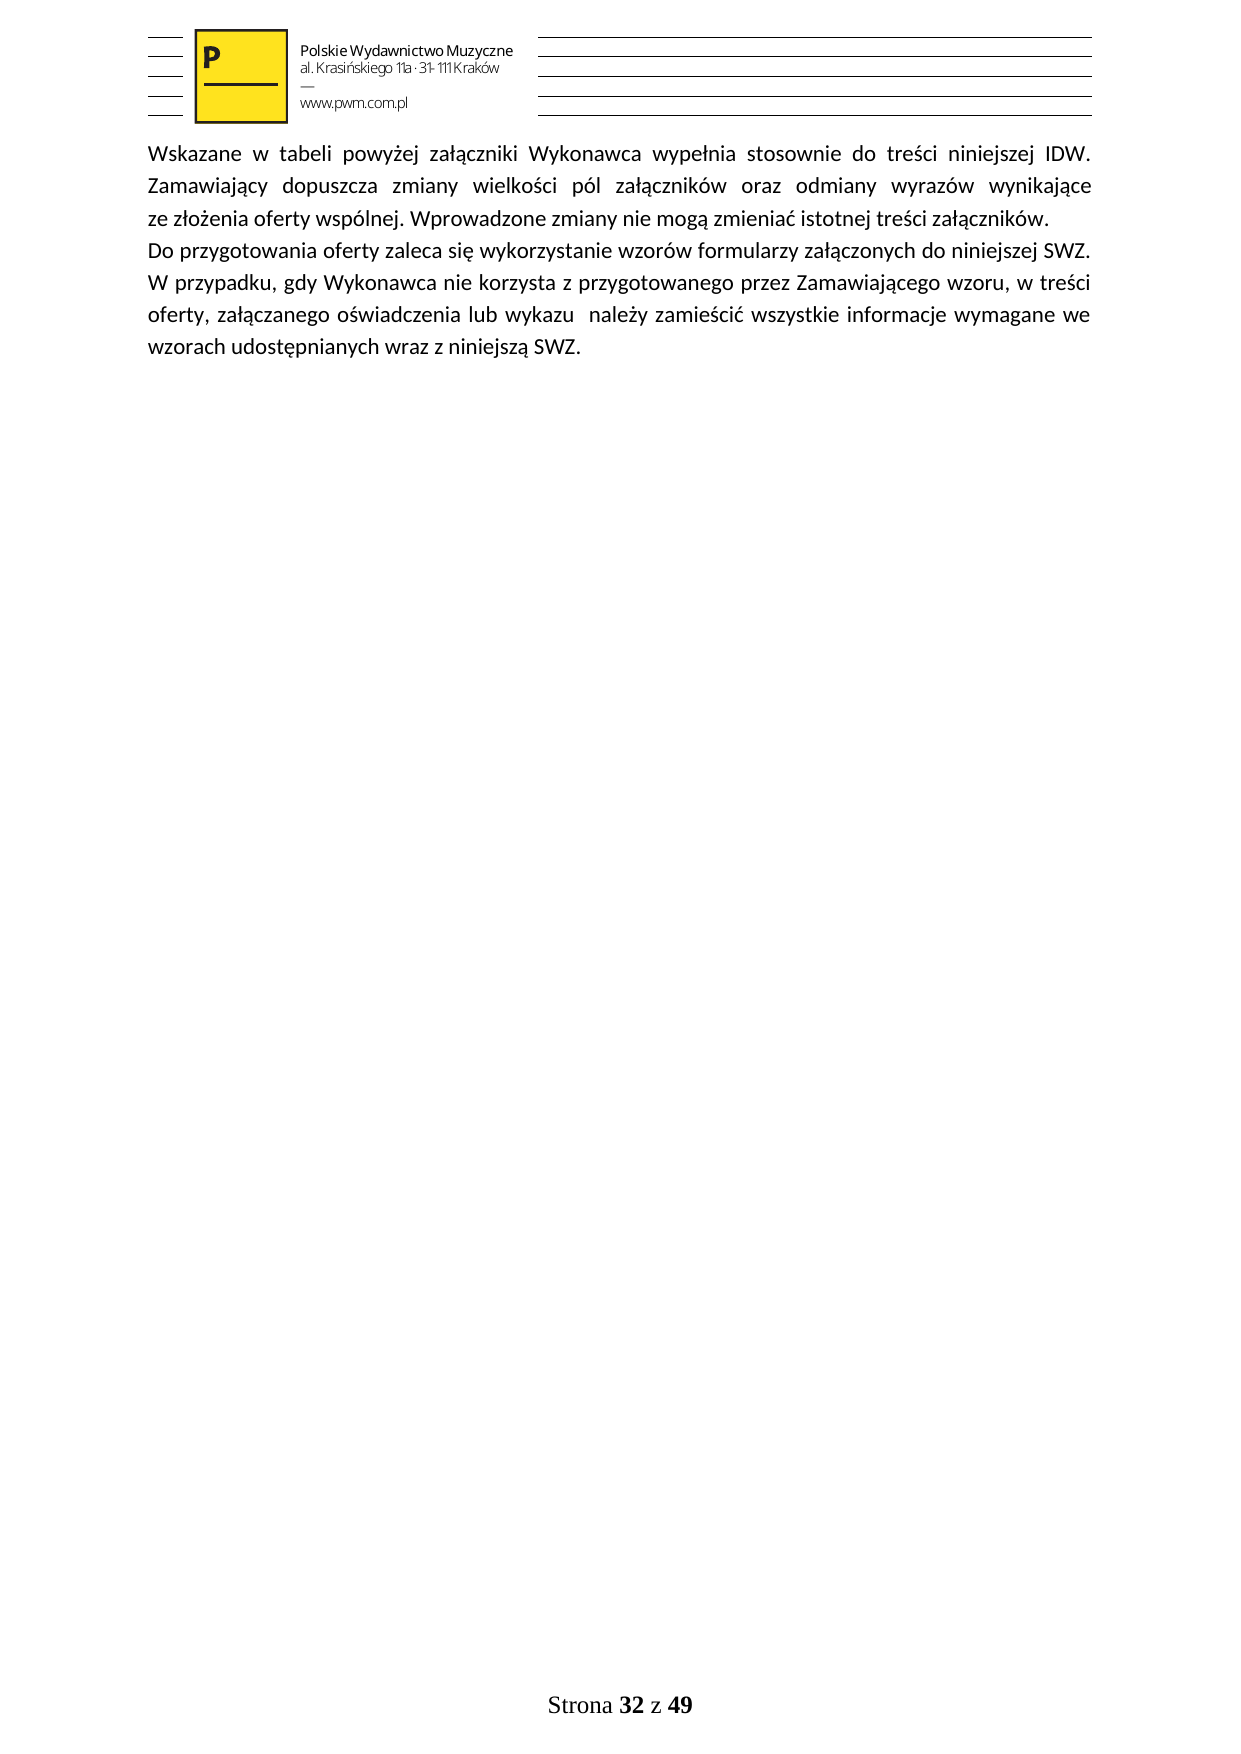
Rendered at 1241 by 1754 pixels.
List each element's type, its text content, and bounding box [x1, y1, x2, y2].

text Do przygotowania oferty zaleca się wykorzystanie wzorów formularzy załączonych do niniejszej SWZ. W przypadku, gdy Wykonawca nie korzysta z przygotowanego przez Zamawiającego wzoru, w treści oferty, załączanego oświadczenia lub wykazu należy zamieścić wszystkie informacje wymagane we wzorach udostępnianych wraz z niniejszą SWZ. [148, 236, 1093, 361]
text Wskazane w tabeli powyżej załączniki Wykonawca wypełnia stosownie do treści niniejszej IDW. Zamawiający dopuszcza zmiany wielkości pól załączników oraz odmiany wyrazów wynikające ze złożenia oferty wspólnej. Wprowadzone zmiany nie mogą zmieniać istotnej treści załączników. [148, 139, 1093, 232]
